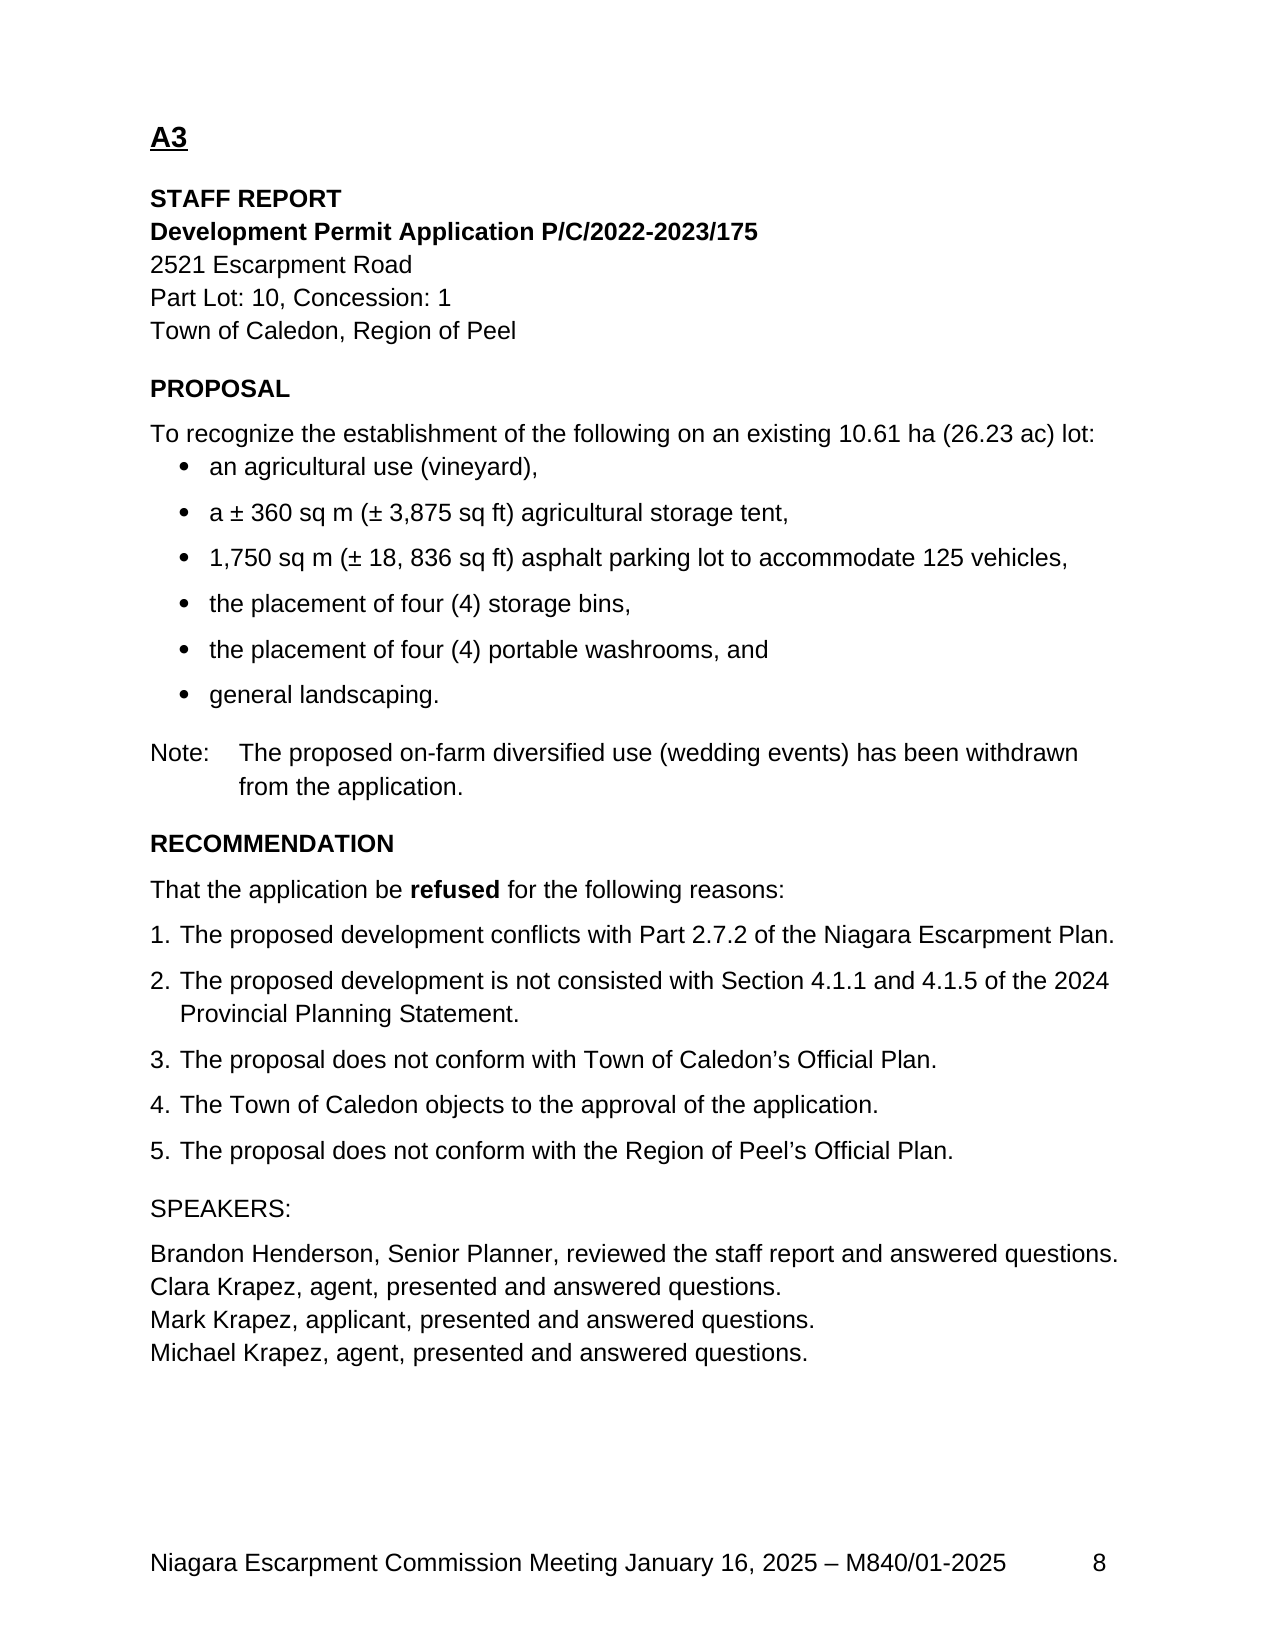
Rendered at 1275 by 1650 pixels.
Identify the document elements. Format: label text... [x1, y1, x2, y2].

list 1,750 sq m (± 18, 836 sq ft) asphalt parking lot to accommodate 125 vehicles, [179, 543, 1125, 572]
text Part Lot: 10, Concession: 1 [150, 283, 1125, 311]
text Development Permit Application P/C/2022-2023/175 [150, 217, 1125, 245]
list a ± 360 sq m (± 3,875 sq ft) agricultural storage tent, [179, 498, 1125, 527]
text SPEAKERS: [150, 1194, 1125, 1222]
text A3 [150, 120, 1125, 153]
list the placement of four (4) storage bins, [179, 589, 1125, 618]
text That the application be refused for the following reasons: [150, 875, 1125, 904]
text To recognize the establishment of the following on an existing 10.61 ha (26.23 ac) lot: [150, 419, 1125, 448]
subtitle RECOMMENDATION [150, 829, 1125, 858]
list The proposal does not conform with the Region of Peel’s Official Plan. [150, 1136, 1125, 1164]
list the placement of four (4) portable washrooms, and [179, 635, 1125, 663]
text Clara Krapez, agent, presented and answered questions. [150, 1272, 1125, 1301]
list The Town of Caledon objects to the approval of the application. [150, 1090, 1125, 1119]
text Brandon Henderson, Senior Planner, reviewed the staff report and answered questions. [150, 1239, 1125, 1268]
list The proposed development conflicts with Part 2.7.2 of the Niagara Escarpment Plan. [150, 921, 1125, 949]
text Note: The proposed on-farm diversified use (wedding events) has been withdrawn from the application. [150, 738, 1125, 800]
list an agricultural use (vineyard), [179, 452, 1125, 481]
list The proposed development is not consisted with Section 4.1.1 and 4.1.5 of the 2024 Provincial Planning Statement. [150, 966, 1125, 1028]
text Michael Krapez, agent, presented and answered questions. [150, 1338, 1125, 1367]
text 2521 Escarpment Road [150, 249, 1125, 278]
text Town of Caledon, Region of Peel [150, 316, 1125, 344]
list general landscaping. [179, 680, 1125, 709]
text STAFF REPORT [150, 183, 1125, 212]
list The proposal does not conform with Town of Caledon’s Official Plan. [150, 1044, 1125, 1073]
text PROPOSAL [150, 374, 1125, 402]
text Mark Krapez, applicant, presented and answered questions. [150, 1305, 1125, 1334]
